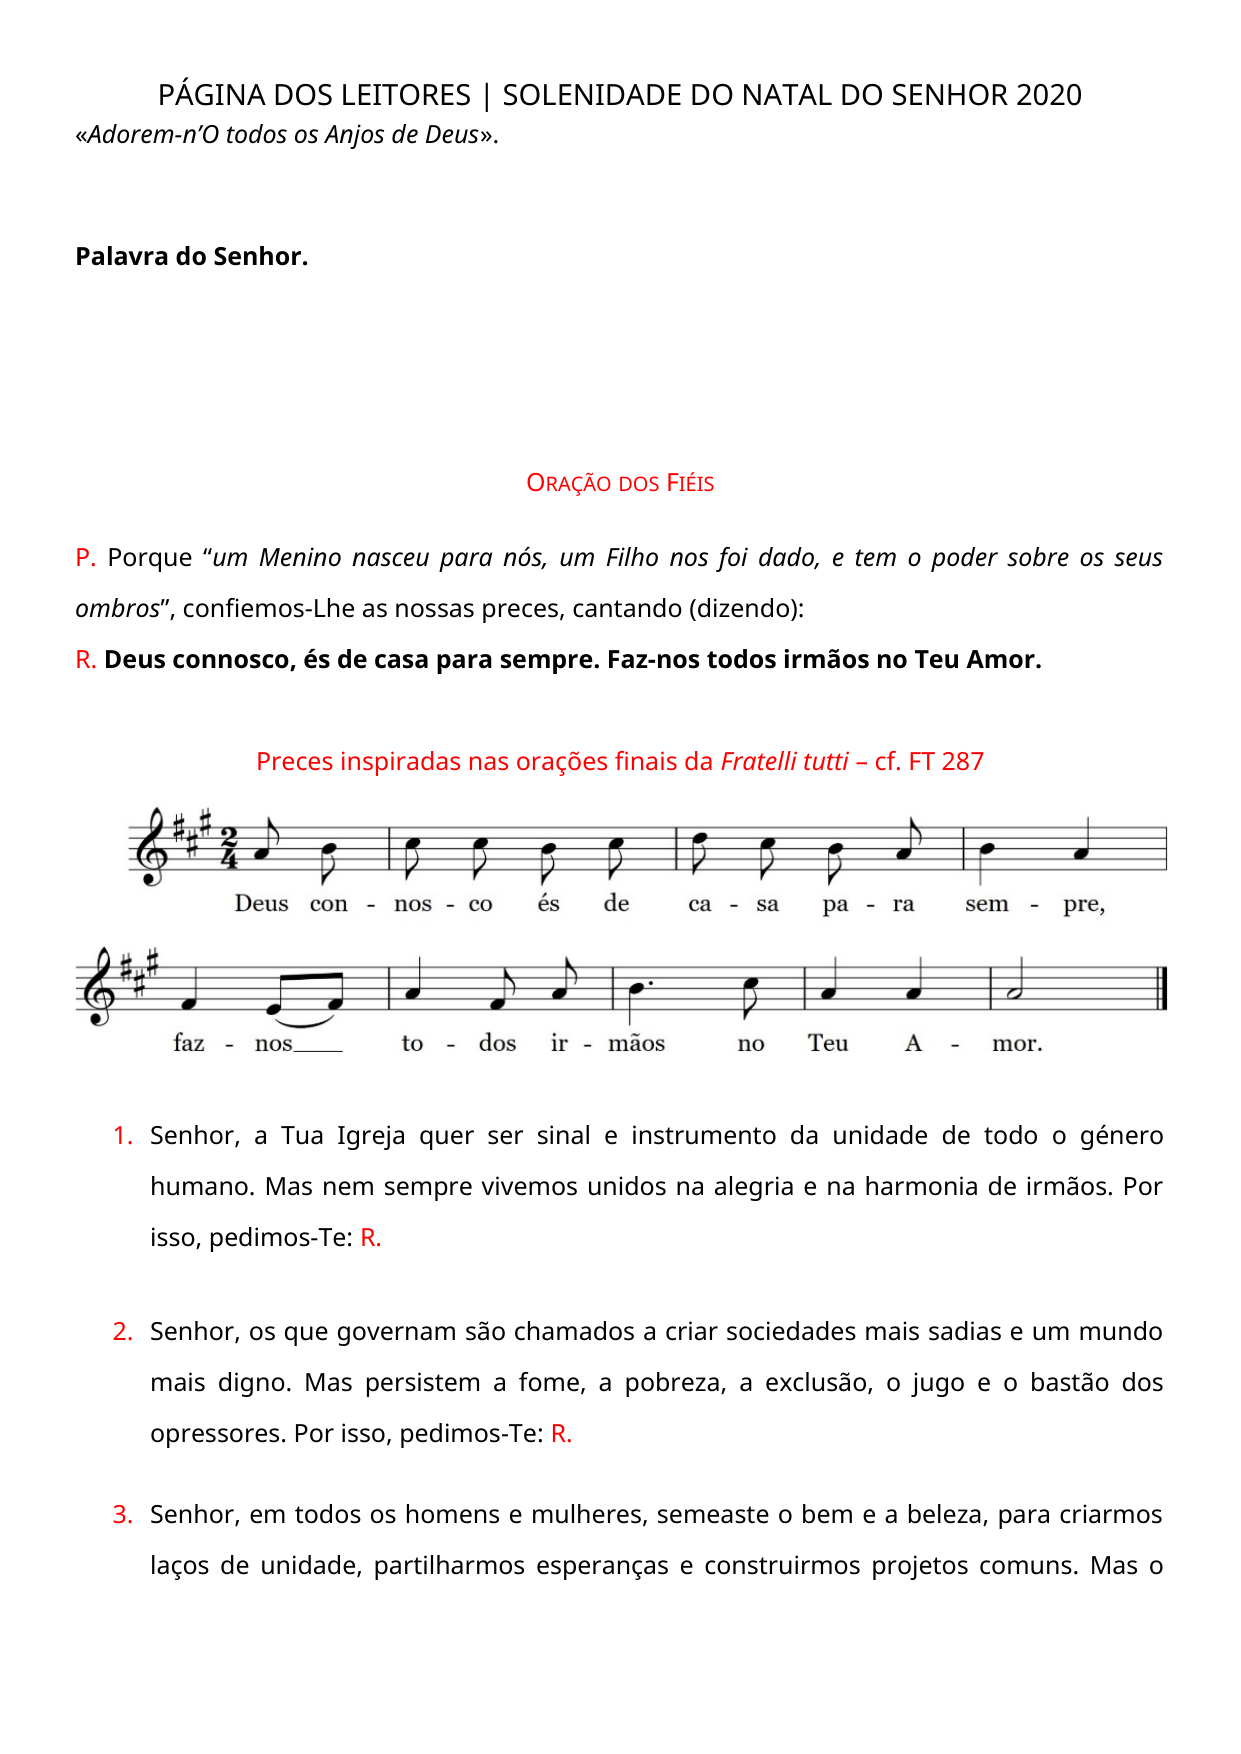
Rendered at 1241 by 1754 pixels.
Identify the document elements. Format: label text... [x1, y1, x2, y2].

text R. Deus connosco, és de casa para sempre. Faz-nos todos irmãos no Teu Amor. [75, 642, 1165, 676]
text «Adorem-n’O todos os Anjos de Deus». [75, 113, 1165, 151]
picture [75, 795, 1168, 1052]
list Senhor, os que governam são chamados a criar sociedades mais sadias e um mundo mais digno. Mas persistem a fome, a pobreza, a exclusão, o jugo e o bastão dos opressores. Por isso, pedimos-Te: R. [112, 1313, 1165, 1449]
text Oração dos Fiéis [75, 465, 1165, 499]
text P. Porque “um Menino nasceu para nós, um Filho nos foi dado, e tem o poder sobre os seus ombros”, confiemos-Lhe as nossas preces, cantando (dizendo): [75, 540, 1165, 625]
text Palavra do Senhor. [75, 238, 1165, 273]
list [112, 1497, 1165, 1582]
text Preces inspiradas nas orações finais da Fratelli tutti – cf. FT 287 [75, 744, 1165, 778]
list Senhor, a Tua Igreja quer ser sinal e instrumento da unidade de todo o género humano. Mas nem sempre vivemos unidos na alegria e na harmonia de irmãos. Por isso, pedimos-Te: R. [112, 1117, 1165, 1254]
